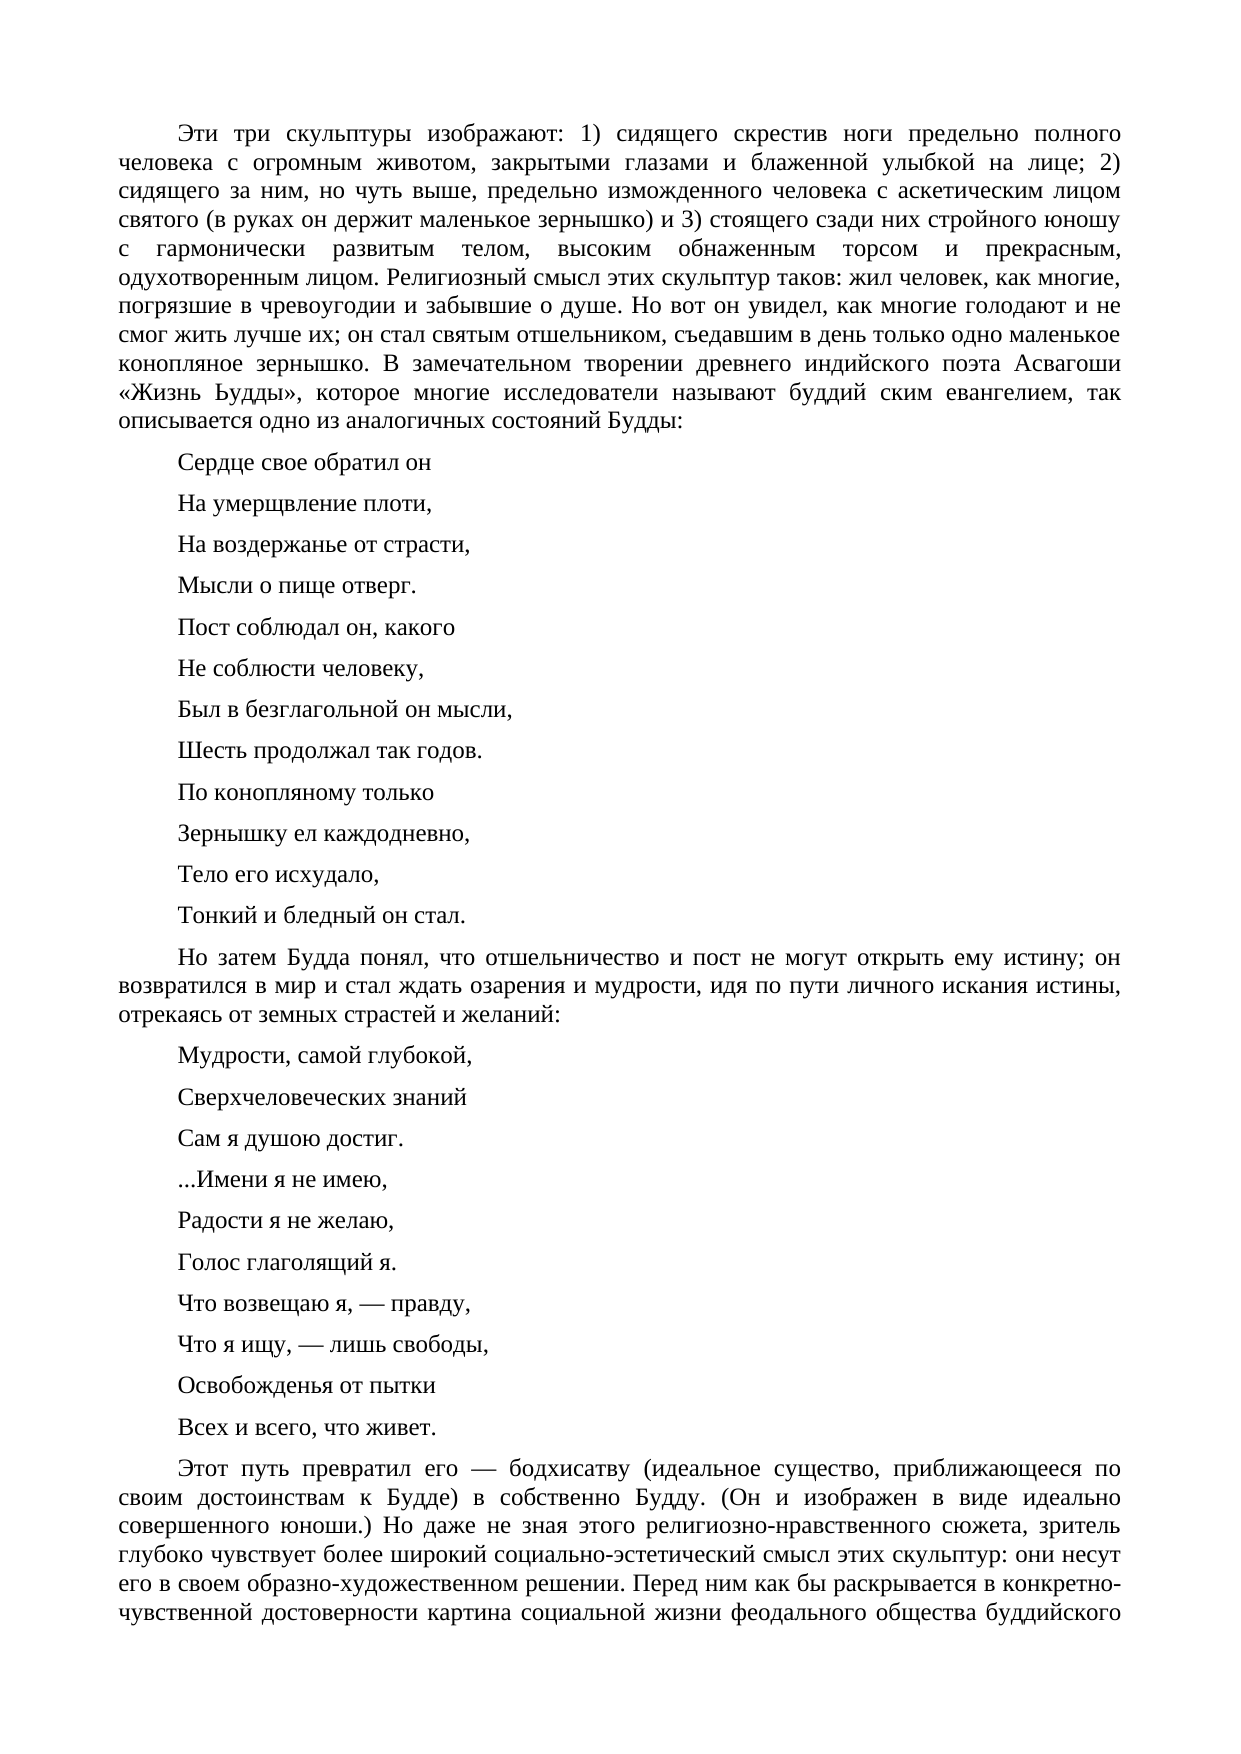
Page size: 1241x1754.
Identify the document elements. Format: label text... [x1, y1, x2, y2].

text Сердце свое обратил он [118, 447, 1122, 476]
text На воздержанье от страсти, [118, 529, 1122, 558]
text Освобожденья от пытки [118, 1371, 1122, 1399]
text Не соблюсти человеку, [118, 653, 1122, 682]
text ...Имени я не имею, [118, 1164, 1122, 1193]
text Сверхчеловеческих знаний [118, 1082, 1122, 1111]
text Был в безглагольной он мысли, [118, 694, 1122, 723]
text Что я ищу, — лишь свободы, [118, 1329, 1122, 1358]
text Но затем Будда понял, что отшельничество и пост не могут открыть ему истину; он возвратился в мир и стал ждать озарения и мудрости, идя по пути личного искания истины, отрекаясь от земных страстей и желаний: [118, 942, 1122, 1028]
text Сам я душою достиг. [118, 1123, 1122, 1152]
text Что возвещаю я, — правду, [118, 1288, 1122, 1317]
text Тело его исхудало, [118, 859, 1122, 888]
text Мудрости, самой глубокой, [118, 1041, 1122, 1069]
text Всех и всего, что живет. [118, 1412, 1122, 1441]
text Голос глаголящий я. [118, 1247, 1122, 1276]
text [118, 1453, 1122, 1626]
text Радости я не желаю, [118, 1206, 1122, 1234]
text На умерщвление плоти, [118, 488, 1122, 517]
text Тонкий и бледный он стал. [118, 901, 1122, 929]
text Мысли о пище отверг. [118, 571, 1122, 599]
text Эти три скульптуры изображают: 1) сидящего скрестив ноги предельно полного человека с огромным животом, закрытыми глазами и блаженной улыбкой на лице; 2) сидящего за ним, но чуть выше, предельно изможденного человека с аскетическим лицом святого (в руках он держит маленькое зернышко) и 3) стоящего сзади них стройного юношу с гармонически развитым телом, высоким обнаженным торсом и прекрасным, одухотворенным лицом. Религиозный смысл этих скульптур таков: жил человек, как многие, погрязшие в чревоугодии и забывшие о душе. Но вот он увидел, как многие голодают и не смог жить лучше их; он стал святым отшельником, съедавшим в день только одно маленькое конопляное зернышко. В замечательном творении древнего индийского поэта Асвагоши «Жизнь Ьудды», которое многие исследователи называют буддий ским евангелием, так описывается одно из аналогичных состояний Будды: [118, 118, 1122, 434]
text Пост соблюдал он, какого [118, 612, 1122, 641]
text По конопляному только [118, 777, 1122, 806]
text Шесть продолжал так годов. [118, 736, 1122, 764]
text Зернышку ел каждодневно, [118, 818, 1122, 847]
